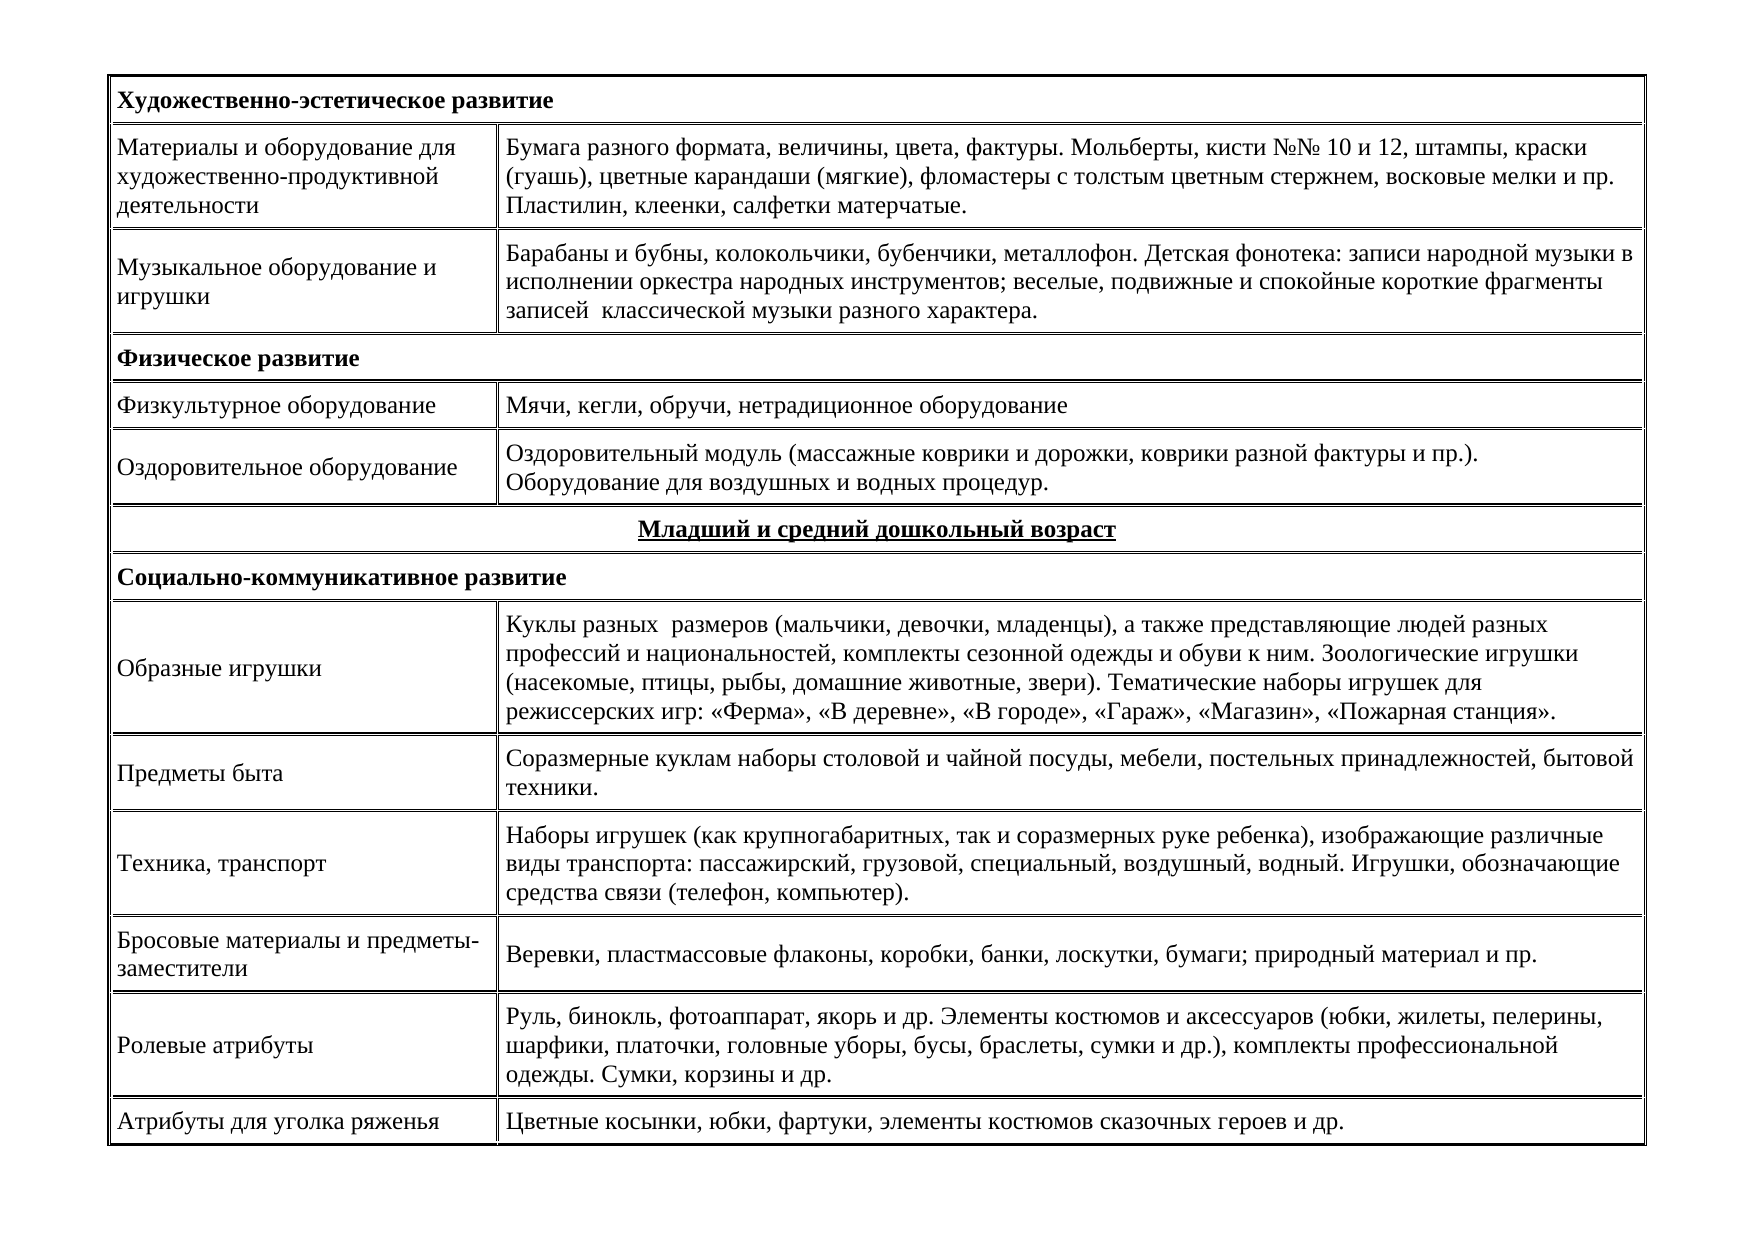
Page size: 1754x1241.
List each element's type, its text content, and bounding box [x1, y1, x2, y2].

table_cell Бумага разного формата, величины, цвета, фактуры. Мольберты, кисти №№ 10 и 12, штампы, краски (гуашь), цветные карандаши (мягкие), фломастеры с толстым цветным стержнем, восковые мелки и пр. Пластилин, клеенки, салфетки матерчатые. [498, 121, 1644, 227]
table_cell Оздоровительный модуль (массажные коврики и дорожки, коврики разной фактуры и пр.). Оборудование для воздушных и водных процедур. [498, 427, 1645, 503]
table_cell Цветные косынки, юбки, фартуки, элементы костюмов сказочных героев и др. [498, 1095, 1644, 1143]
table_cell Музыкальное оборудование и игрушки [109, 227, 498, 332]
table_cell Веревки, пластмассовые флаконы, коробки, банки, лоскутки, бумаги; природный материал и пр. [498, 914, 1645, 990]
table_cell Художественно-эстетическое развитие [111, 77, 1644, 121]
table_cell Наборы игрушек (как крупногабаритных, так и соразмерных руке ребенка), изображающие различные виды транспорта: пассажирский, грузовой, специальный, воздушный, водный. Игрушки, обозначающие средства связи (телефон, компьютер). [498, 809, 1645, 914]
table_cell Техника, транспорт [109, 809, 498, 914]
table_cell Физкультурное оборудование [111, 379, 496, 427]
table_cell Руль, бинокль, фотоаппарат, якорь и др. Элементы костюмов и аксессуаров (юбки, жилеты, пелерины, шарфики, платочки, головные уборы, бусы, браслеты, сумки и др.), комплекты профессиональной одежды. Сумки, корзины и др. [499, 990, 1644, 1095]
table_cell Младший и средний дошкольный возраст [111, 503, 1644, 551]
table_cell Атрибуты для уголка ряженья [111, 1095, 498, 1143]
table_cell Предметы быта [111, 732, 496, 809]
table_cell Барабаны и бубны, колокольчики, бубенчики, металлофон. Детская фонотека: записи народной музыки в исполнении оркестра народных инструментов; веселые, подвижные и спокойные короткие фрагменты записей классической музыки разного характера. [498, 227, 1645, 332]
table_cell Ролевые атрибуты [111, 990, 496, 1095]
table_cell Мячи, кегли, обручи, нетрадиционное оборудование [499, 379, 1644, 427]
table_cell Соразмерные куклам наборы столовой и чайной посуды, мебели, постельных принадлежностей, бытовой техники. [499, 732, 1644, 809]
table_cell Образные игрушки [111, 599, 496, 732]
table_cell Физическое развитие [109, 332, 1645, 379]
table_cell Бросовые материалы и предметы-заместители [109, 914, 498, 990]
table_cell Социально-коммуникативное развитие [109, 551, 1645, 598]
table_cell Куклы разных размеров (мальчики, девочки, младенцы), а также представляющие людей разных профессий и национальностей, комплекты сезонной одежды и обуви к ним. Зоологические игрушки (насекомые, птицы, рыбы, домашние животные, звери). Тематические наборы игрушек для режиссерских игр: «Ферма», «В деревне», «В городе», «Гараж», «Магазин», «Пожарная станция». [499, 599, 1644, 732]
table_cell Оздоровительное оборудование [109, 427, 498, 503]
table_cell Материалы и оборудование для художественно-продуктивной деятельности [111, 121, 498, 227]
